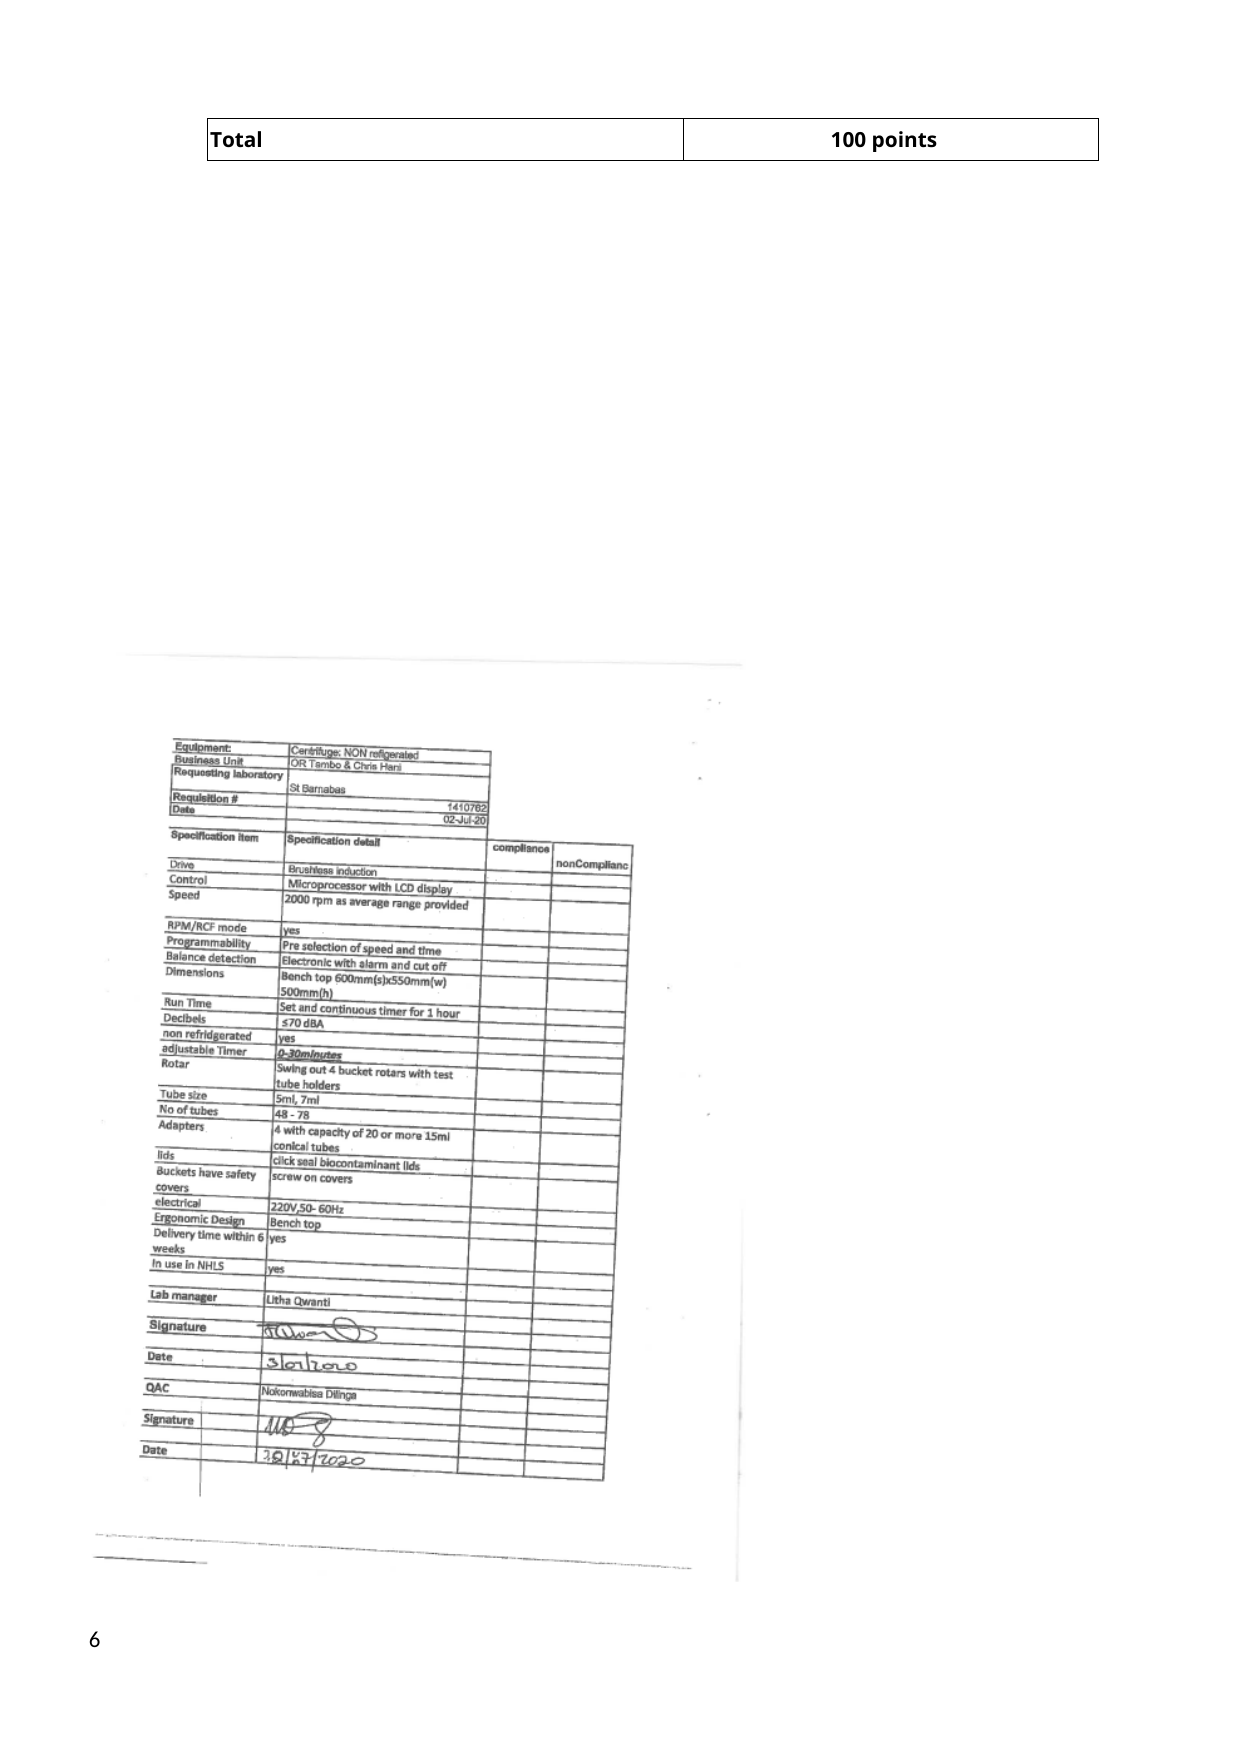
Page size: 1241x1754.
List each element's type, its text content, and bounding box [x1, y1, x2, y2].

table_cell Total [208, 119, 683, 159]
table_cell 100 points [684, 119, 1098, 159]
